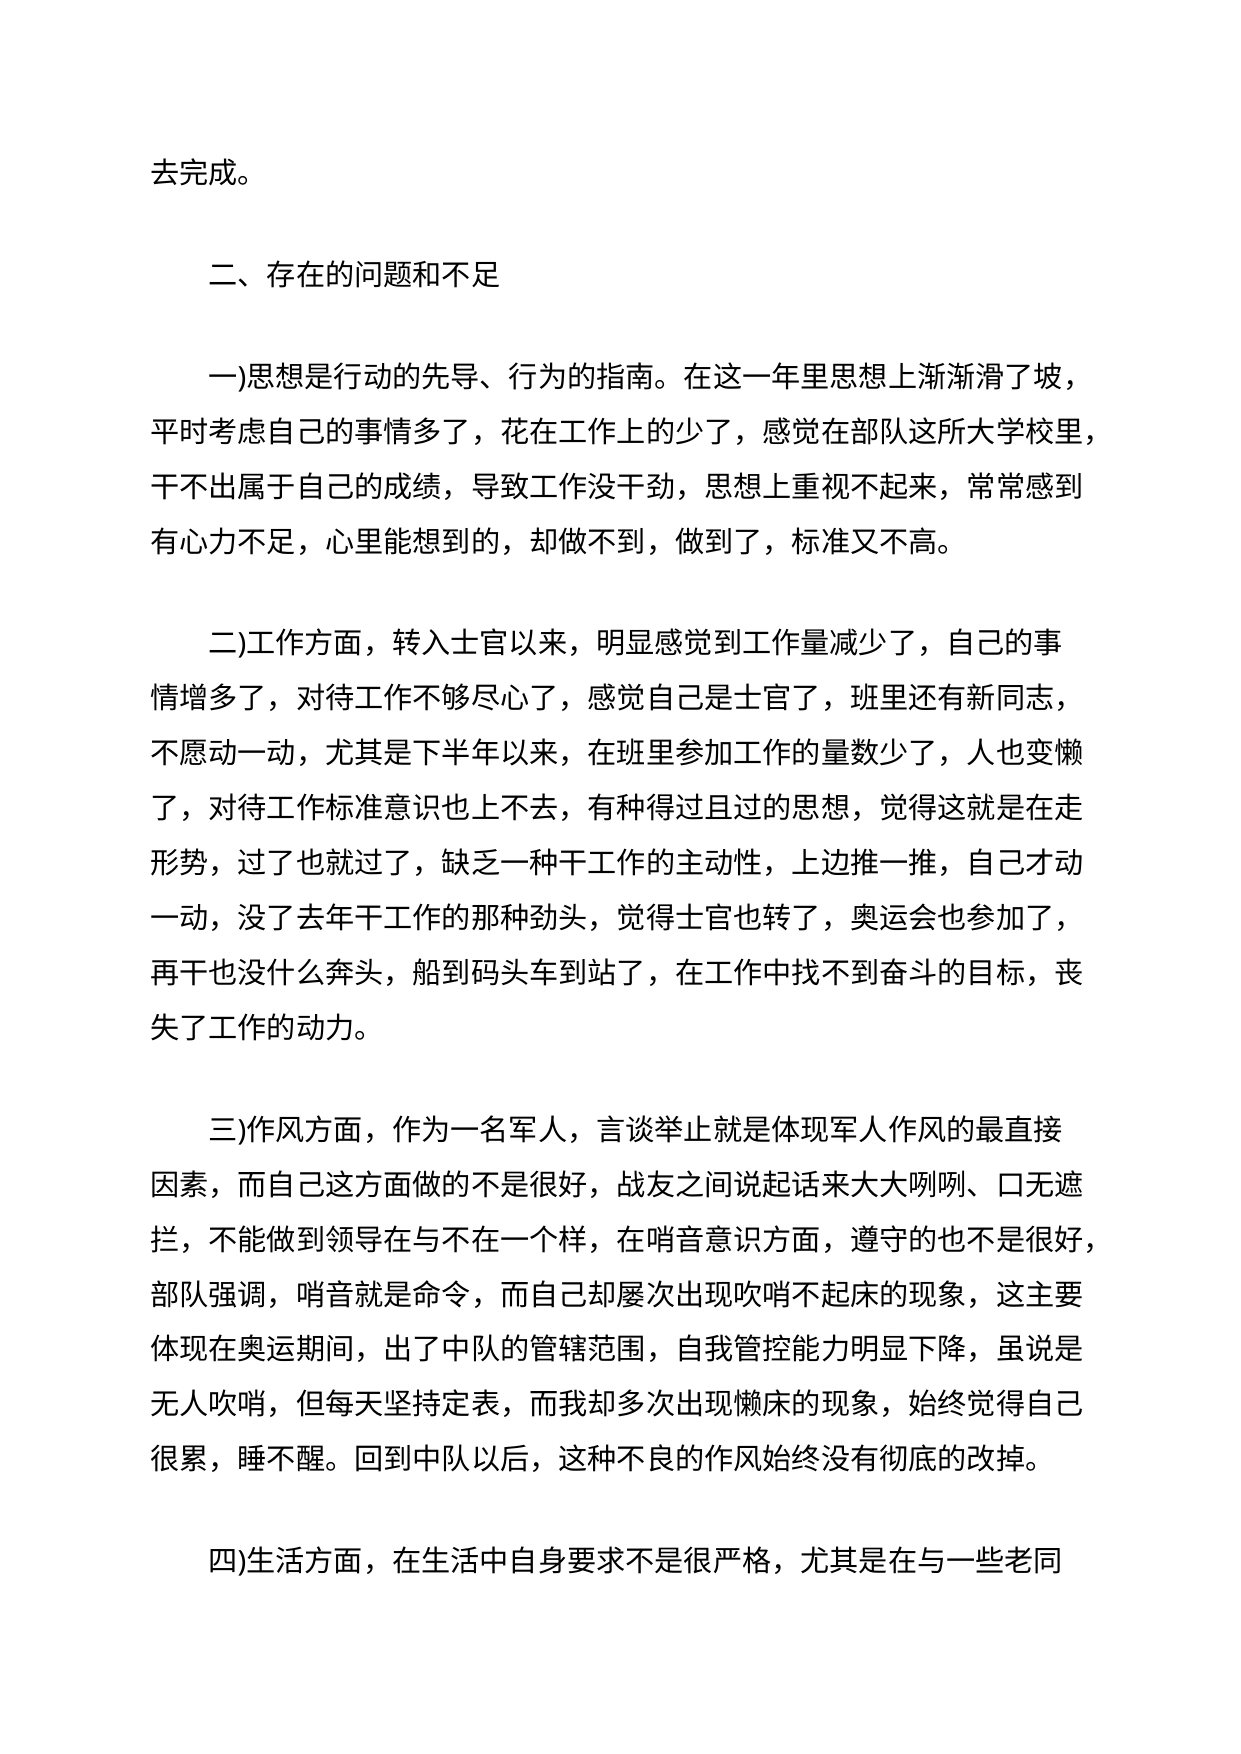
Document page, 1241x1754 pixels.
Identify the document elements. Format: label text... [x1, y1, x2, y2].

text 一)思想是行动的先导、行为的指南。在这一年里思想上渐渐滑了坡，平时考虑自己的事情多了，花在工作上的少了，感觉在部队这所大学校里，干不出属于自己的成绩，导致工作没干劲，思想上重视不起来，常常感到有心力不足，心里能想到的，却做不到，做到了，标准又不高。 [150, 353, 1090, 561]
text 二)工作方面，转入士官以来，明显感觉到工作量减少了，自己的事情增多了，对待工作不够尽心了，感觉自己是士官了，班里还有新同志，不愿动一动，尤其是下半年以来，在班里参加工作的量数少了，人也变懒了，对待工作标准意识也上不去，有种得过且过的思想，觉得这就是在走形势，过了也就过了，缺乏一种干工作的主动性，上边推一推，自己才动一动，没了去年干工作的那种劲头，觉得士官也转了，奥运会也参加了，再干也没什么奔头，船到码头车到站了，在工作中找不到奋斗的目标，丧失了工作的动力。 [150, 620, 1090, 1047]
text 三)作风方面，作为一名军人，言谈举止就是体现军人作风的最直接因素，而自己这方面做的不是很好，战友之间说起话来大大咧咧、口无遮拦，不能做到领导在与不在一个样，在哨音意识方面，遵守的也不是很好，部队强调，哨音就是命令，而自己却屡次出现吹哨不起床的现象，这主要体现在奥运期间，出了中队的管辖范围，自我管控能力明显下降，虽说是无人吹哨，但每天坚持定表，而我却多次出现懒床的现象，始终觉得自己很累，睡不醒。回到中队以后，这种不良的作风始终没有彻底的改掉。 [150, 1106, 1090, 1478]
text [150, 150, 1090, 192]
text 二、存在的问题和不足 [150, 252, 1090, 294]
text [150, 1537, 1090, 1580]
